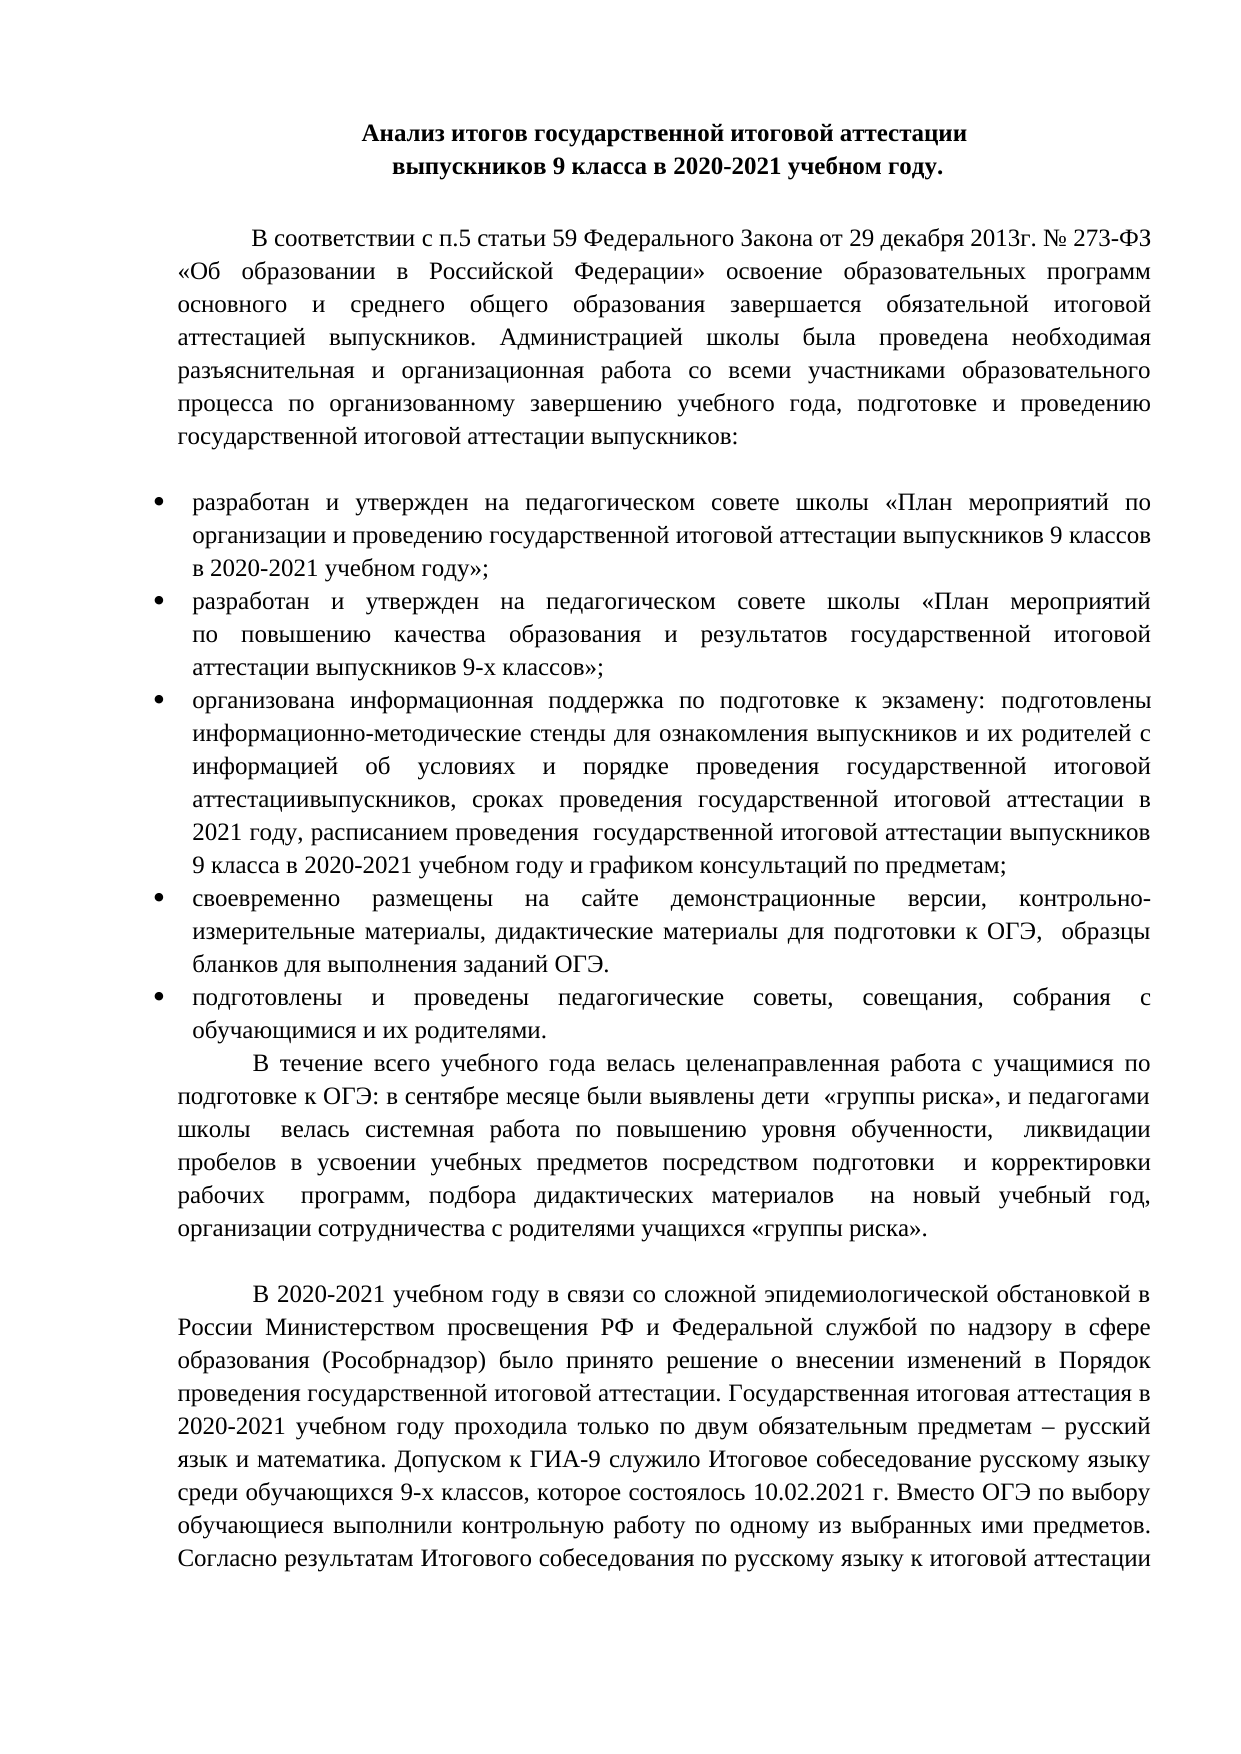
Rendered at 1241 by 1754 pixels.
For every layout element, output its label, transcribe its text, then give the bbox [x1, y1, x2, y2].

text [177, 1279, 1152, 1572]
list разработан и утвержден на педагогическом совете школы «План мероприятий по повышению качества образования и результатов государственной итоговой аттестации выпускников 9-х классов»; [154, 586, 1152, 681]
list подготовлены и проведены педагогические советы, совещания, собрания с обучающимися и их родителями. [154, 982, 1152, 1044]
text Анализ итогов государственной итоговой аттестации [177, 118, 1152, 147]
list разработан и утвержден на педагогическом совете школы «План мероприятий по организации и проведению государственной итоговой аттестации выпускников 9 классов в 2020-2021 учебном году»; [154, 487, 1152, 582]
list организована информационная поддержка по подготовке к экзамену: подготовлены информационно-методические стенды для ознакомления выпускников и их родителей с информацией об условиях и порядке проведения государственной итоговой аттестациивыпускников, сроках проведения государственной итоговой аттестации в 2021 году, расписанием проведения государственной итоговой аттестации выпускников 9 класса в 2020-2021 учебном году и графиком консультаций по предметам; [154, 685, 1152, 879]
text выпускников 9 класса в 2020-2021 учебном году. [177, 151, 1152, 180]
text В соответствии с п.5 статьи 59 Федерального Закона от 29 декабря 2013г. № 273-ФЗ «Об образовании в Российской Федерации» освоение образовательных программ основного и среднего общего образования завершается обязательной итоговой аттестацией выпускников. Администрацией школы была проведена необходимая разъяснительная и организационная работа со всеми участниками образовательного процесса по организованному завершению учебного года, подготовке и проведению государственной итоговой аттестации выпускников: [177, 223, 1152, 449]
text В течение всего учебного года велась целенаправленная работа с учащимися по подготовке к ОГЭ: в сентябре месяце были выявлены дети «группы риска», и педагогами школы велась системная работа по повышению уровня обученности, ликвидации пробелов в усвоении учебных предметов посредством подготовки и корректировки рабочих программ, подбора дидактических материалов на новый учебный год, организации сотрудничества с родителями учащихся «группы риска». [177, 1048, 1152, 1242]
list своевременно размещены на сайте демонстрационные версии, контрольно-измерительные материалы, дидактические материалы для подготовки к ОГЭ, образцы бланков для выполнения заданий ОГЭ. [154, 883, 1152, 978]
